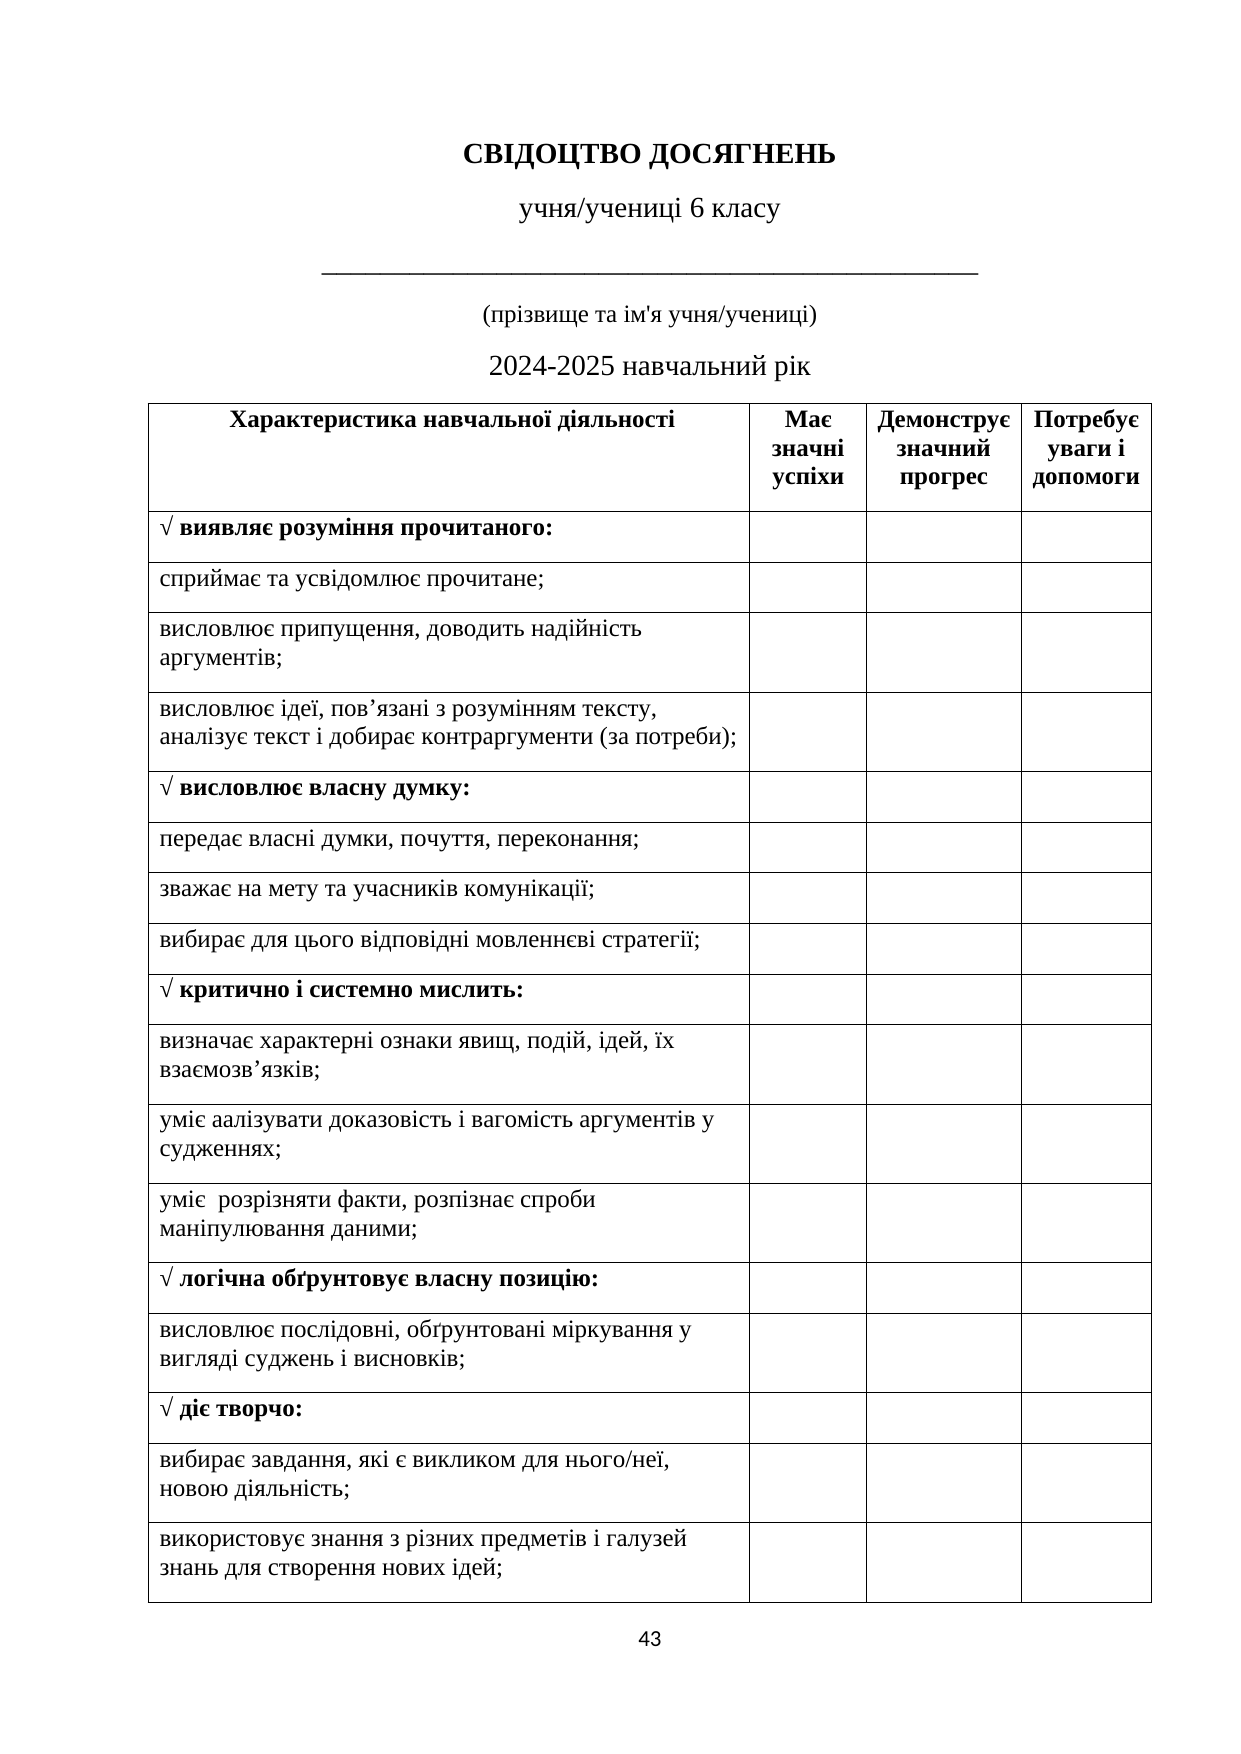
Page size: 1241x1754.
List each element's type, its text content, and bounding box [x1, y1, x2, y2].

table_cell √ діє творчо: [149, 1393, 749, 1443]
table_cell [750, 563, 866, 612]
table_cell [867, 1444, 1021, 1522]
table_cell [1022, 1314, 1151, 1392]
table_cell [750, 975, 866, 1024]
table_cell передає власні думки, почуття, переконання; [149, 823, 749, 872]
table_cell [1022, 1263, 1151, 1313]
table_cell [1022, 1105, 1151, 1183]
table_cell [1022, 823, 1151, 872]
table_cell [867, 772, 1021, 822]
table_cell [750, 823, 866, 872]
table_cell [1022, 873, 1151, 923]
table_cell сприймає та усвідомлює прочитане; [149, 563, 749, 612]
text (прізвище та ім'я учня/учениці) [148, 299, 1152, 328]
table_cell використовує знання з різних предметів і галузей знань для створення нових ідей; [149, 1523, 749, 1602]
table_cell [867, 924, 1021, 973]
table_cell [867, 1523, 1021, 1602]
table_header Демонструє значний прогрес [867, 404, 1021, 511]
table_cell [867, 1263, 1021, 1313]
table_cell [750, 873, 866, 923]
table_cell [867, 613, 1021, 692]
table_cell [867, 975, 1021, 1024]
table_cell [750, 772, 866, 822]
table_cell √ виявляє розуміння прочитаного: [149, 512, 749, 562]
text 2024-2025 навчальний рік [148, 348, 1152, 382]
table_cell [750, 613, 866, 692]
table_cell [867, 1105, 1021, 1183]
table_cell уміє аалізувати доказовість і вагомість аргументів у судженнях; [149, 1105, 749, 1183]
table_cell [750, 1184, 866, 1262]
table_cell [1022, 693, 1151, 771]
table_cell висловлює припущення, доводить надійність аргументів; [149, 613, 749, 692]
table_cell [1022, 613, 1151, 692]
table_cell [867, 693, 1021, 771]
table_cell √ висловлює власну думку: [149, 772, 749, 822]
table_cell [1022, 975, 1151, 1024]
table_cell зважає на мету та учасників комунікації; [149, 873, 749, 923]
table_cell [1022, 1184, 1151, 1262]
table_cell [1022, 1025, 1151, 1103]
table_cell [1022, 512, 1151, 562]
table_cell [750, 512, 866, 562]
table_cell [1022, 924, 1151, 973]
table_cell [867, 512, 1021, 562]
table_cell [750, 1263, 866, 1313]
table_cell визначає характерні ознаки явищ, подій, ідей, їх взаємозв’язків; [149, 1025, 749, 1103]
table_cell уміє розрізняти факти, розпізнає спроби маніпулювання даними; [149, 1184, 749, 1262]
table_header Має значні успіхи [750, 404, 866, 511]
table_cell [750, 1105, 866, 1183]
table_header Характеристика навчальної діяльності [149, 404, 749, 511]
table_cell [867, 823, 1021, 872]
table_cell [750, 1444, 866, 1522]
table_cell [750, 924, 866, 973]
table_cell [867, 1184, 1021, 1262]
table_cell [750, 1314, 866, 1392]
table_cell висловлює послідовні, обґрунтовані міркування у вигляді суджень і висновків; [149, 1314, 749, 1392]
table_cell [867, 1314, 1021, 1392]
table_cell [867, 1393, 1021, 1443]
table_cell [1022, 1444, 1151, 1522]
table_header Потребує уваги і допомоги [1022, 404, 1151, 511]
table_cell [750, 1523, 866, 1602]
table_cell [867, 563, 1021, 612]
table_cell [750, 1393, 866, 1443]
table_cell висловлює ідеї, пов’язані з розумінням тексту, аналізує текст і добирає контраргументи (за потреби); [149, 693, 749, 771]
table_cell √ логічна обґрунтовує власну позицію: [149, 1263, 749, 1313]
table_cell [1022, 1393, 1151, 1443]
table_cell [750, 693, 866, 771]
table_cell √ критично і системно мислить: [149, 975, 749, 1024]
text учня/учениці 6 класу [148, 190, 1152, 224]
table_cell вибирає для цього відповідні мовленнєві стратегії; [149, 924, 749, 973]
table_cell [750, 1025, 866, 1103]
table_cell [1022, 1523, 1151, 1602]
text СВІДОЦТВО ДОСЯГНЕНЬ [148, 136, 1152, 169]
table_cell [1022, 772, 1151, 822]
table_cell [867, 1025, 1021, 1103]
table_cell [867, 873, 1021, 923]
table_cell [1022, 563, 1151, 612]
text _____________________________________________ [148, 244, 1152, 278]
table_cell вибирає завдання, які є викликом для нього/неї, новою діяльність; [149, 1444, 749, 1522]
